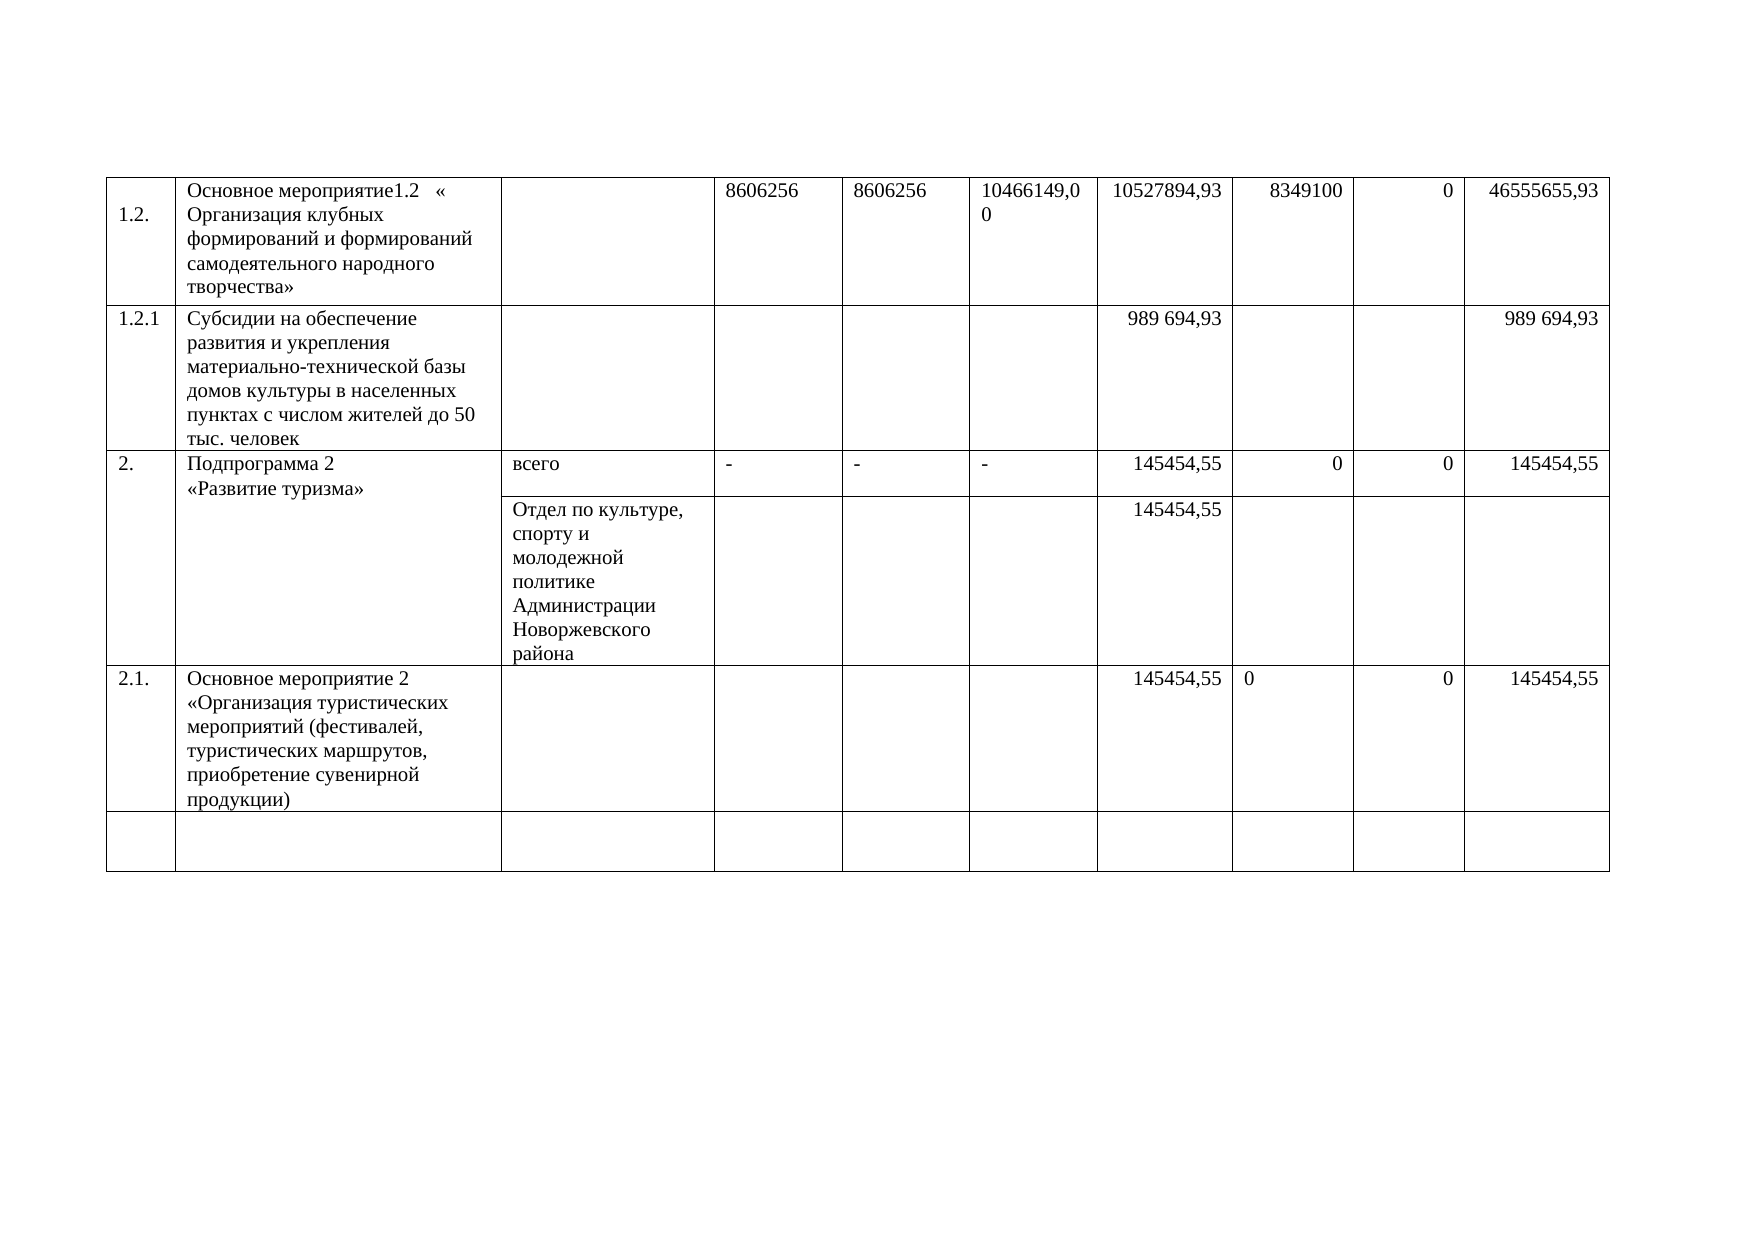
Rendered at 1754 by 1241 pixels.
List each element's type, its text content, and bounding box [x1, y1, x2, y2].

table_cell 1.2.1 [107, 306, 175, 450]
table_cell 0 [1354, 666, 1464, 811]
table_cell 1.2. [107, 178, 175, 305]
table_cell - [843, 451, 969, 496]
table_cell [1098, 812, 1232, 871]
table_cell 10466149,00 [970, 178, 1097, 305]
table_cell [1354, 306, 1464, 450]
table_cell 10527894,93 [1098, 178, 1232, 305]
table_cell [1465, 497, 1609, 665]
table_cell [843, 497, 969, 665]
table_cell [843, 666, 969, 811]
table_cell [1465, 812, 1609, 871]
table_cell [970, 306, 1097, 450]
table_cell [843, 306, 969, 450]
table_cell Субсидии на обеспечение развития и укрепления материально-технической базы домов культуры в населенных пунктах с числом жителей до 50 тыс. человек [176, 306, 501, 450]
table_cell всего [502, 451, 714, 496]
table_cell 145454,55 [1465, 451, 1609, 496]
table_cell 0 [1233, 666, 1353, 811]
table_cell [970, 666, 1097, 811]
table_cell 989 694,93 [1465, 306, 1609, 450]
table_cell 2. [107, 451, 175, 665]
table_cell 8606256 [843, 178, 969, 305]
table_cell - [970, 451, 1097, 496]
table_cell 0 [1233, 451, 1353, 496]
table_cell 8349100 [1233, 178, 1353, 305]
table_cell [715, 666, 842, 811]
table_cell [1354, 812, 1464, 871]
table_cell [107, 812, 175, 871]
table_cell [176, 812, 501, 871]
table_cell 8606256 [715, 178, 842, 305]
table_cell [502, 178, 714, 305]
table_cell [1233, 306, 1353, 450]
table_cell [970, 497, 1097, 665]
table_cell [1233, 812, 1353, 871]
table_cell 989 694,93 [1098, 306, 1232, 450]
table_cell 0 [1354, 178, 1464, 305]
table_cell 2.1. [107, 666, 175, 811]
table_cell [715, 306, 842, 450]
table_cell 145454,55 [1098, 666, 1232, 811]
table_cell 46555655,93 [1465, 178, 1609, 305]
table_cell [502, 666, 714, 811]
table_cell [502, 306, 714, 450]
table_cell [502, 812, 714, 871]
table_cell Основное мероприятие1.2 « Организация клубных формирований и формирований самодеятельного народного творчества» [176, 178, 501, 305]
table_cell [715, 812, 842, 871]
table_cell - [715, 451, 842, 496]
table_cell [970, 812, 1097, 871]
table_cell [715, 497, 842, 665]
table_cell 145454,55 [1465, 666, 1609, 811]
table_cell Основное мероприятие 2 «Организация туристических мероприятий (фестивалей, туристических маршрутов, приобретение сувенирной продукции) [176, 666, 501, 811]
table_cell 145454,55 [1098, 497, 1232, 665]
table_cell 145454,55 [1098, 451, 1232, 496]
table_cell 0 [1354, 451, 1464, 496]
table_cell [1233, 497, 1353, 665]
table_cell [843, 812, 969, 871]
table_cell [1354, 497, 1464, 665]
table_cell Отдел по культуре, спорту и молодежной политике Администрации Новоржевского района [502, 497, 714, 665]
table_cell Подпрограмма 2 «Развитие туризма» [176, 451, 501, 665]
